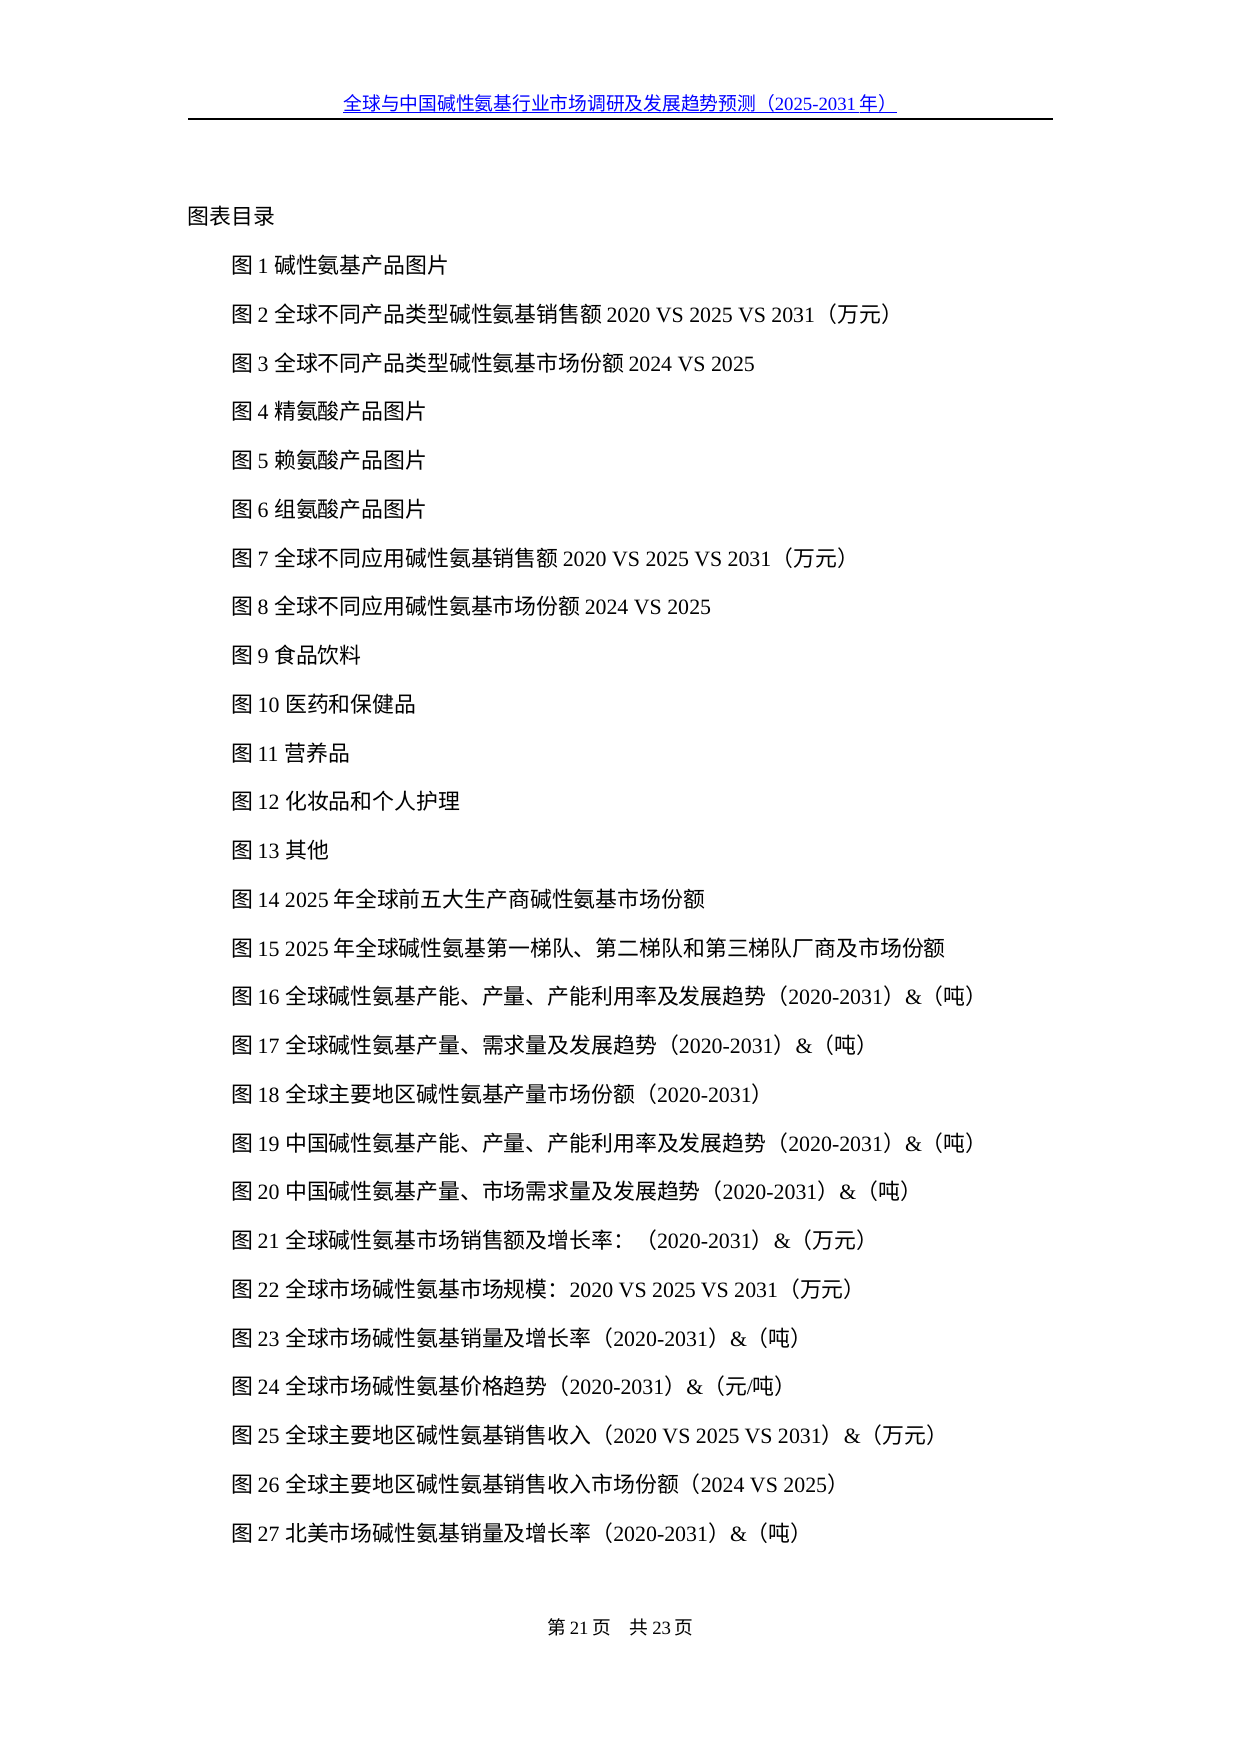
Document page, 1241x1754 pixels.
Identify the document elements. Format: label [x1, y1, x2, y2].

text [187, 150, 1053, 1548]
